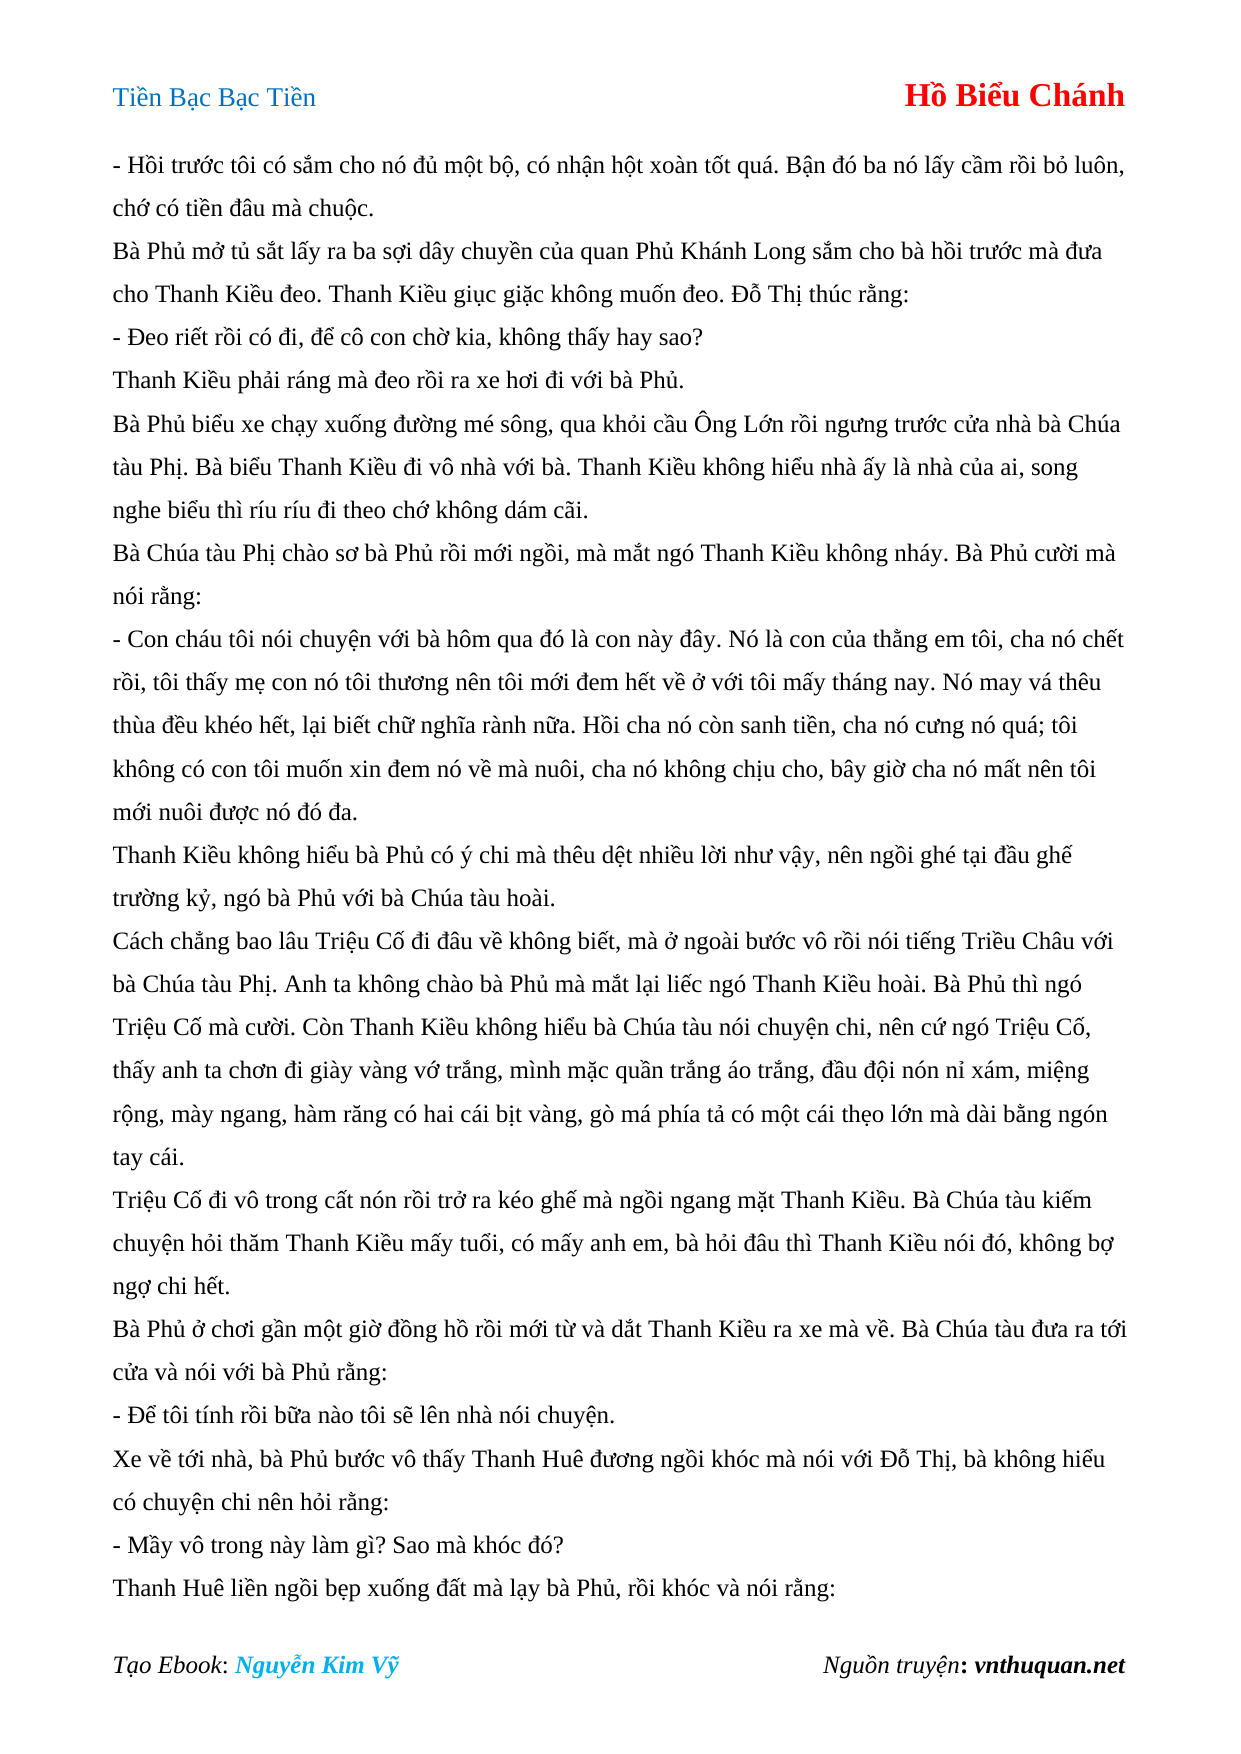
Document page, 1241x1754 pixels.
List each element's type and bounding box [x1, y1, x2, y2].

text [112, 150, 1128, 1602]
